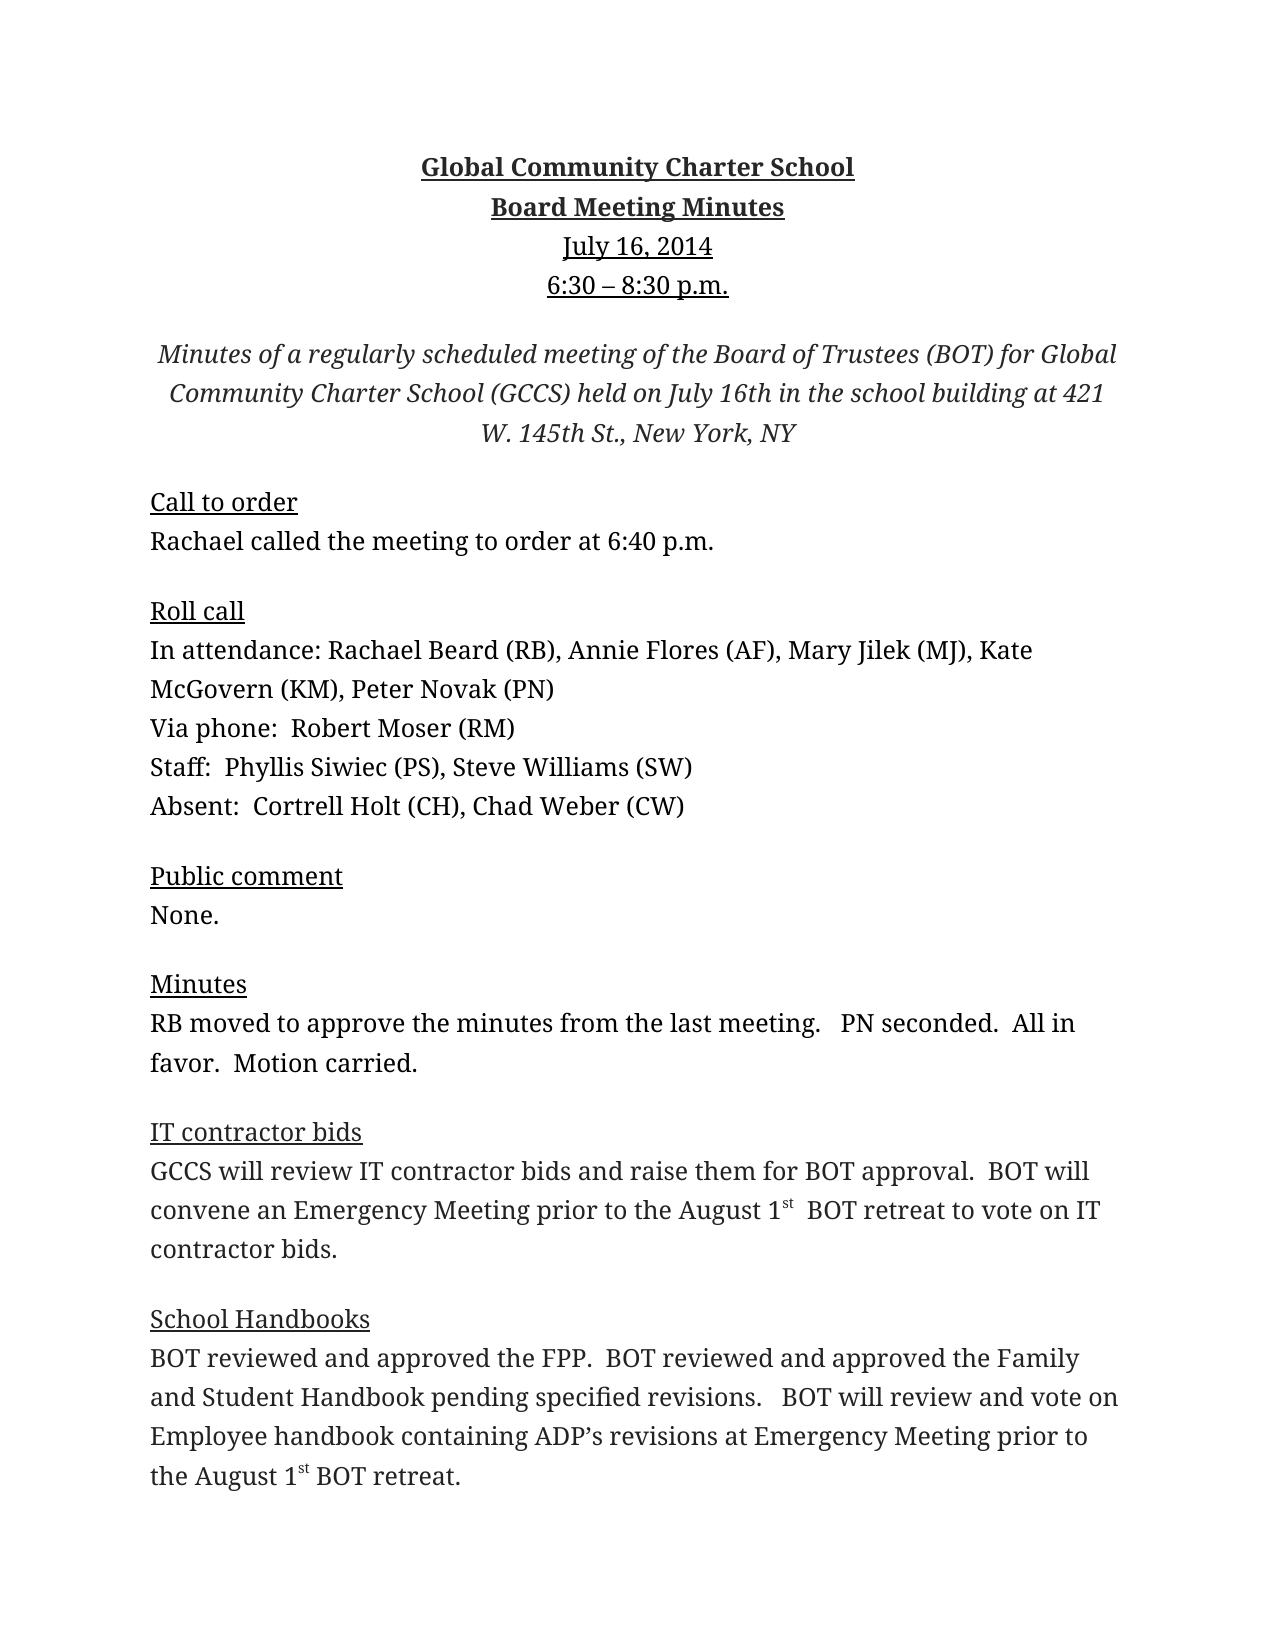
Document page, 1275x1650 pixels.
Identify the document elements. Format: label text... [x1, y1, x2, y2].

text Global Community Charter School [150, 150, 1125, 184]
text Minutes [150, 967, 1125, 1001]
text Public comment [150, 858, 1125, 892]
text Staff: Phyllis Siwiec (PS), Steve Williams (SW) [150, 750, 1125, 784]
text Rachael called the meeting to order at 6:40 p.m. [150, 524, 1125, 558]
text Minutes of a regularly scheduled meeting of the Board of Trustees (BOT) for Global Community Charter School (GCCS) held on July 16th in the school building at 421 W. 145th St., New York, NY [150, 337, 1125, 449]
text 6:30 – 8:30 p.m. [150, 267, 1125, 302]
text July 16, 2014 [150, 228, 1125, 262]
text Via phone: Robert Moser (RM) [150, 711, 1125, 745]
text None. [150, 897, 1125, 932]
text Call to order [150, 484, 1125, 519]
text In attendance: Rachael Beard (RB), Annie Flores (AF), Mary Jilek (MJ), Kate McGovern (KM), Peter Novak (PN) [150, 632, 1125, 706]
text RB moved to approve the minutes from the last meeting. PN seconded. All in favor. Motion carried. [150, 1006, 1125, 1079]
text GCCS will review IT contractor bids and raise them for BOT approval. BOT will convene an Emergency Meeting prior to the August 1st BOT retreat to vote on IT contractor bids. [150, 1154, 1125, 1266]
text BOT reviewed and approved the FPP. BOT reviewed and approved the Family and Student Handbook pending specified revisions. BOT will review and vote on Employee handbook containing ADP’s revisions at Emergency Meeting prior to the August 1st BOT retreat. [150, 1341, 1125, 1492]
text IT contractor bids [150, 1114, 1125, 1149]
text Roll call [150, 593, 1125, 627]
text Board Meeting Minutes [150, 189, 1125, 223]
text School Handbooks [150, 1301, 1125, 1336]
text Absent: Cortrell Holt (CH), Chad Weber (CW) [150, 789, 1125, 823]
